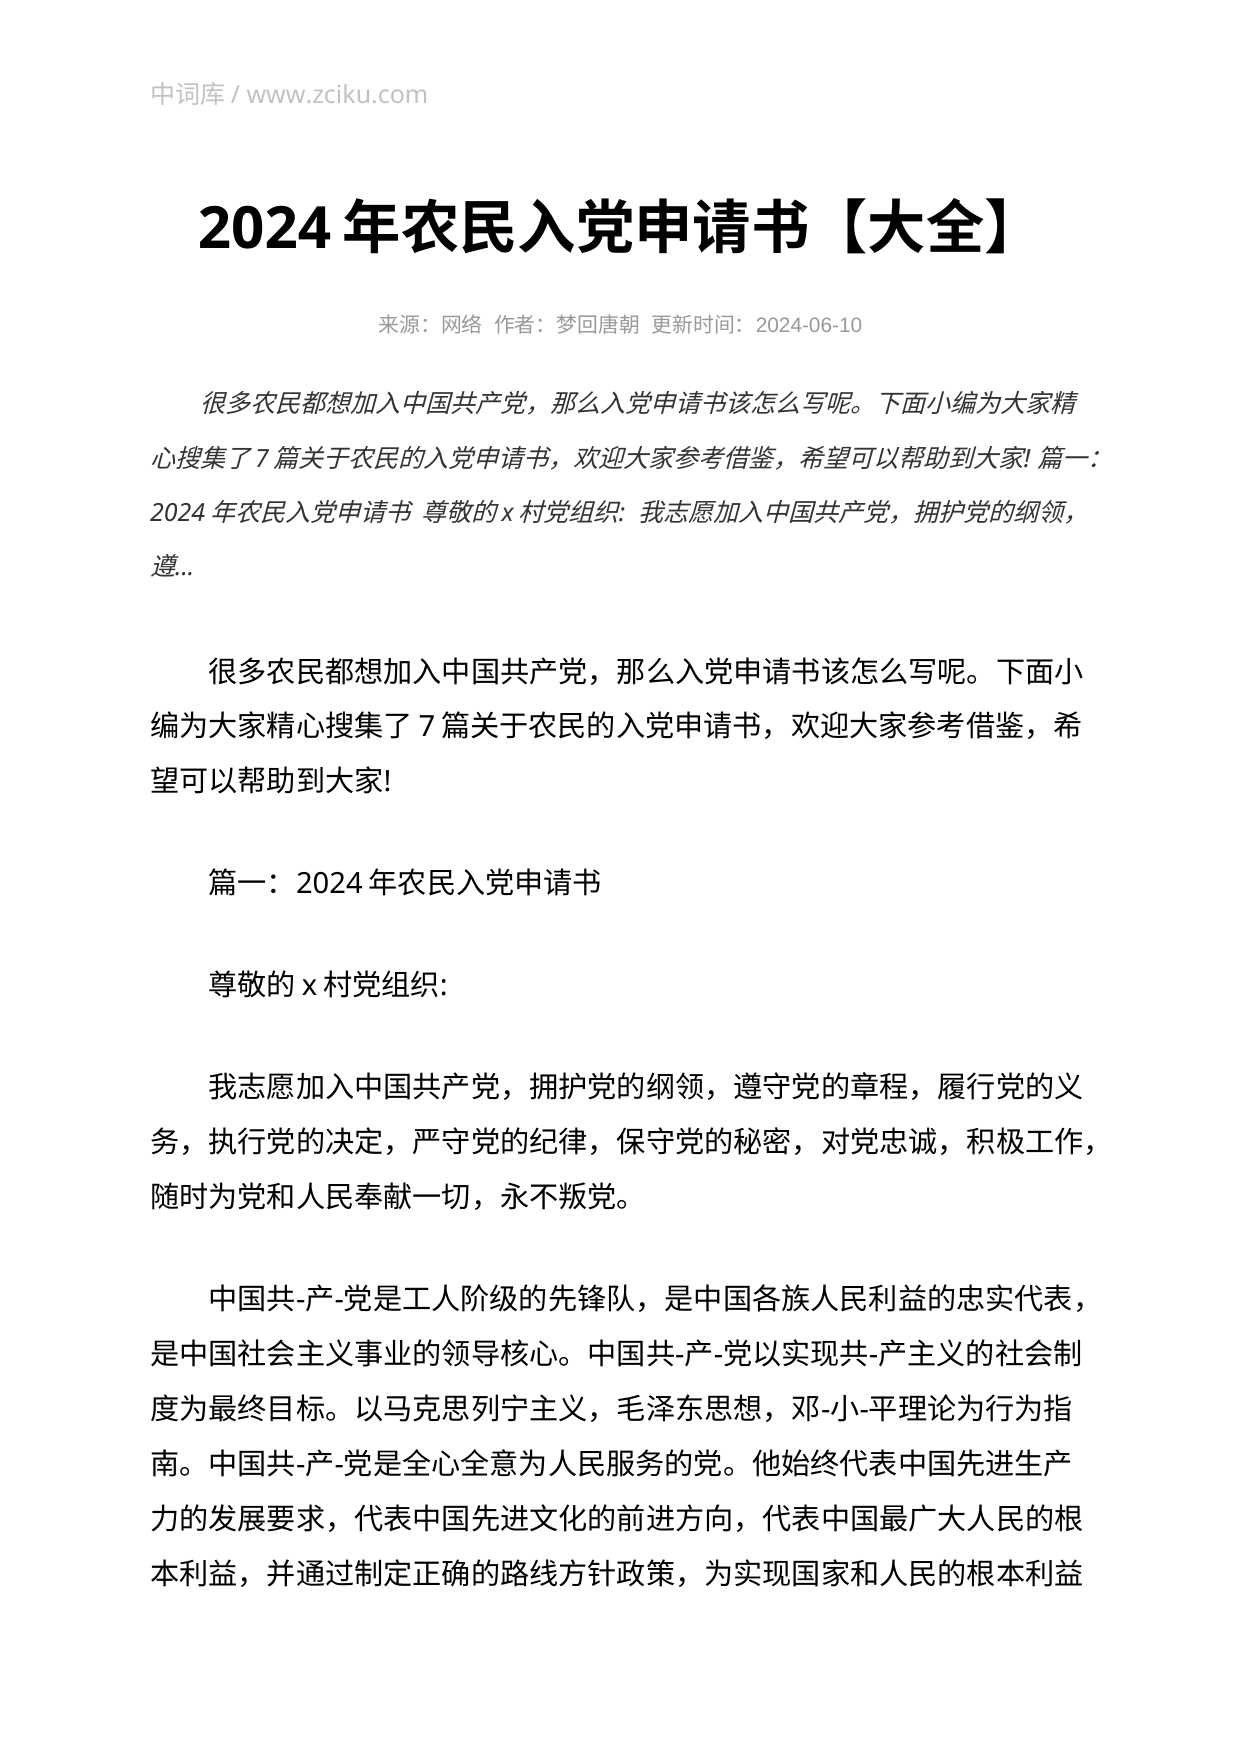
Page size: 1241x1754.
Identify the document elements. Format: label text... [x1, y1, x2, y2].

text 很多农民都想加入中国共产党，那么入党申请书该怎么写呢。下面小编为大家精心搜集了7篇关于农民的入党申请书，欢迎大家参考借鉴，希望可以帮助到大家! 篇一：2024年农民入党申请书 尊敬的x村党组织: 我志愿加入中国共产党，拥护党的纲领，遵... [150, 384, 1090, 583]
text 来源：网络 作者：梦回唐朝 更新时间：2024-06-10 [150, 313, 1090, 337]
subtitle 2024年农民入党申请书【大全】 [150, 181, 1090, 266]
text 我志愿加入中国共产党，拥护党的纲领，遵守党的章程，履行党的义务，执行党的决定，严守党的纪律，保守党的秘密，对党忠诚，积极工作，随时为党和人民奉献一切，永不叛党。 [150, 1064, 1090, 1216]
text 很多农民都想加入中国共产党，那么入党申请书该怎么写呢。下面小编为大家精心搜集了7篇关于农民的入党申请书，欢迎大家参考借鉴，希望可以帮助到大家! [150, 648, 1090, 800]
text 尊敬的x村党组织: [150, 962, 1090, 1004]
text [150, 1276, 1090, 1593]
text 篇一：2024年农民入党申请书 [150, 860, 1090, 902]
